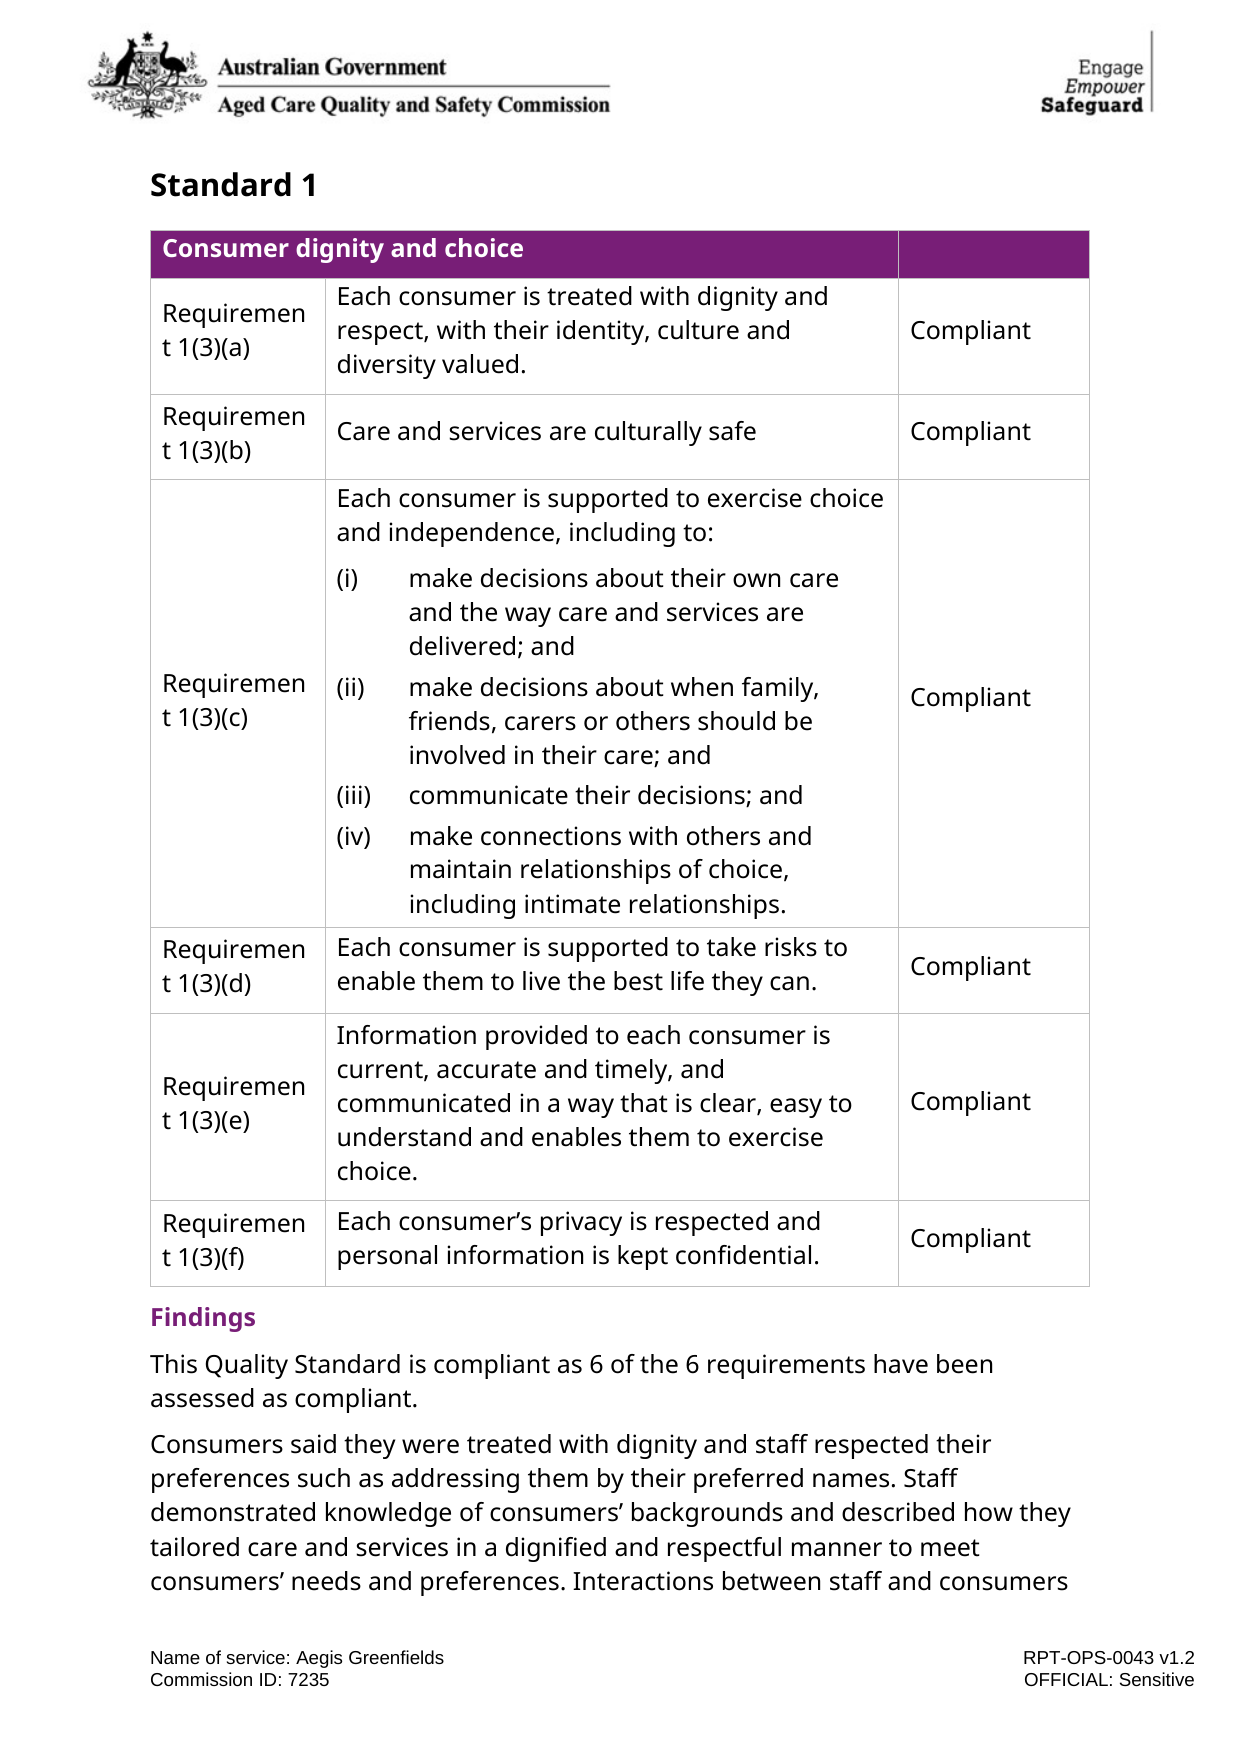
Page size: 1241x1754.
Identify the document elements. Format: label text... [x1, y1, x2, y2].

table_cell [899, 1201, 1089, 1286]
subtitle Standard 1 [150, 162, 1090, 205]
table_cell Requirement 1(3)(d) [151, 928, 325, 1012]
text This Quality Standard is compliant as 6 of the 6 requirements have been assessed as compliant. [150, 1346, 1090, 1414]
table_header [899, 231, 1089, 278]
subtitle Findings [150, 1300, 1090, 1334]
table_cell Care and services are culturally safe [326, 395, 898, 479]
table_cell Requirement 1(3)(c) [151, 480, 325, 927]
table_cell [899, 928, 1089, 1012]
table_cell [899, 395, 1089, 479]
table_cell Each consumer is supported to take risks to enable them to live the best life they can. [326, 928, 898, 1012]
table_cell [899, 279, 1089, 393]
table_cell Requirement 1(3)(e) [151, 1014, 325, 1200]
table_cell Requirement 1(3)(b) [151, 395, 325, 479]
table_cell [899, 480, 1089, 927]
table_cell Each consumer’s privacy is respected and personal information is kept confidential. [326, 1201, 898, 1286]
table_cell Requirement 1(3)(f) [151, 1201, 325, 1286]
table_cell Information provided to each consumer is current, accurate and timely, and communicated in a way that is clear, easy to understand and enables them to exercise choice. [326, 1014, 898, 1200]
table_cell Each consumer is treated with dignity and respect, with their identity, culture and diversity valued. [326, 279, 898, 393]
table_cell [899, 1014, 1089, 1200]
table_cell Each consumer is supported to exercise choice and independence, including to: make decisions about their own care and the way care and services are delivered; and make decisions about when family, friends, carers or others should be involved in their care; and communicate their decisions; and make connections with others and maintain relationships of choice, including intimate relationships. [326, 480, 898, 927]
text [150, 1427, 1090, 1597]
table_cell Requirement 1(3)(a) [151, 279, 325, 393]
table_header Consumer dignity and choice [151, 231, 898, 278]
picture [0, 23, 1241, 131]
